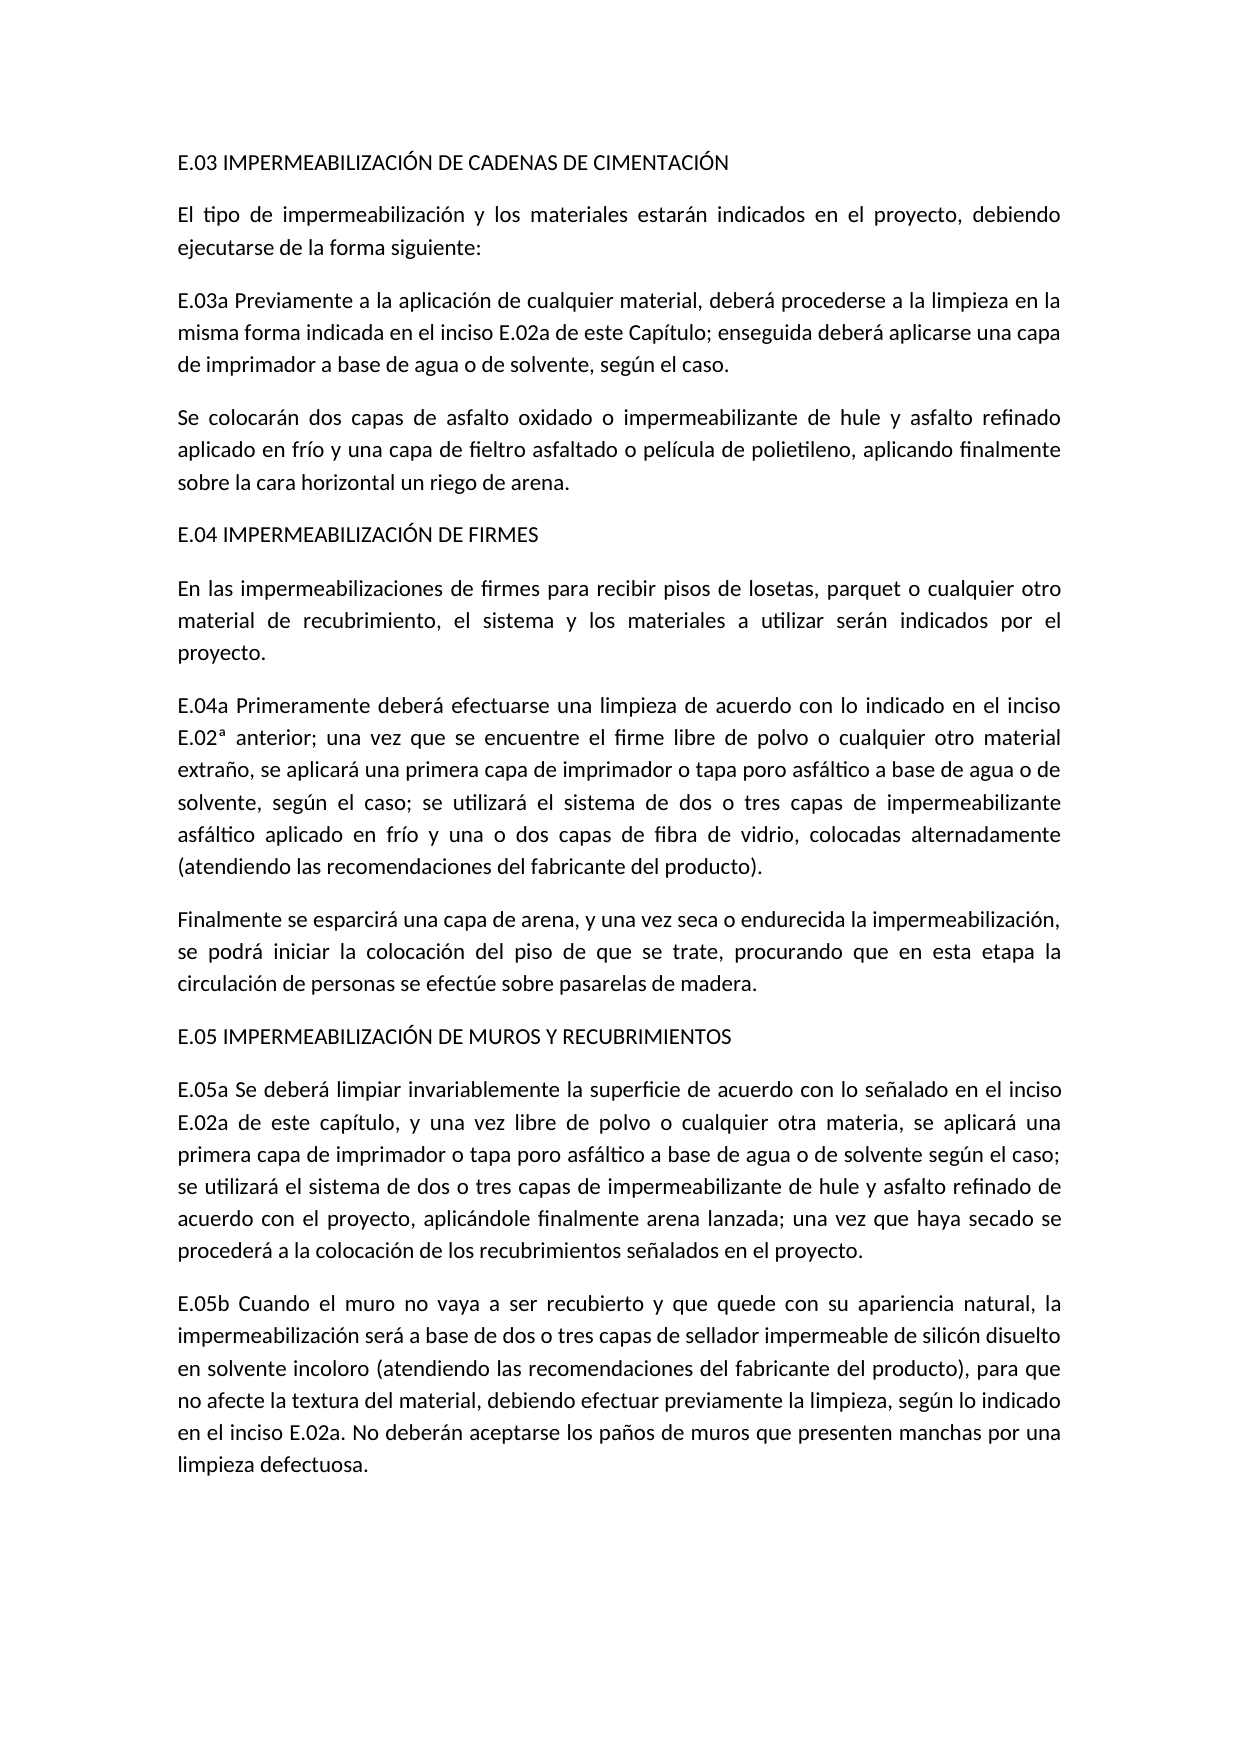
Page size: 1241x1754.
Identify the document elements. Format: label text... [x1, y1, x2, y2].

text E.05 IMPERMEABILIZACIÓN DE MUROS Y RECUBRIMIENTOS [177, 1022, 1063, 1050]
text En las impermeabilizaciones de firmes para recibir pisos de losetas, parquet o cualquier otro material de recubrimiento, el sistema y los materiales a utilizar serán indicados por el proyecto. [177, 574, 1063, 666]
text El tipo de impermeabilización y los materiales estarán indicados en el proyecto, debiendo ejecutarse de la forma siguiente: [177, 201, 1063, 261]
text E.04a Primeramente deberá efectuarse una limpieza de acuerdo con lo indicado en el inciso E.02ª anterior; una vez que se encuentre el firme libre de polvo o cualquier otro material extraño, se aplicará una primera capa de imprimador o tapa poro asfáltico a base de agua o de solvente, según el caso; se utilizará el sistema de dos o tres capas de impermeabilizante asfáltico aplicado en frío y una o dos capas de fibra de vidrio, colocadas alternadamente (atendiendo las recomendaciones del fabricante del producto). [177, 691, 1063, 880]
text Finalmente se esparcirá una capa de arena, y una vez seca o endurecida la impermeabilización, se podrá iniciar la colocación del piso de que se trate, procurando que en esta etapa la circulación de personas se efectúe sobre pasarelas de madera. [177, 905, 1063, 997]
text Se colocarán dos capas de asfalto oxidado o impermeabilizante de hule y asfalto refinado aplicado en frío y una capa de fieltro asfaltado o película de polietileno, aplicando finalmente sobre la cara horizontal un riego de arena. [177, 403, 1063, 496]
text E.05a Se deberá limpiar invariablemente la superficie de acuerdo con lo señalado en el inciso E.02a de este capítulo, y una vez libre de polvo o cualquier otra materia, se aplicará una primera capa de imprimador o tapa poro asfáltico a base de agua o de solvente según el caso; se utilizará el sistema de dos o tres capas de impermeabilizante de hule y asfalto refinado de acuerdo con el proyecto, aplicándole finalmente arena lanzada; una vez que haya secado se procederá a la colocación de los recubrimientos señalados en el proyecto. [177, 1075, 1063, 1264]
text E.04 IMPERMEABILIZACIÓN DE FIRMES [177, 521, 1063, 549]
text E.05b Cuando el muro no vaya a ser recubierto y que quede con su apariencia natural, la impermeabilización será a base de dos o tres capas de sellador impermeable de silicón disuelto en solvente incoloro (atendiendo las recomendaciones del fabricante del producto), para que no afecte la textura del material, debiendo efectuar previamente la limpieza, según lo indicado en el inciso E.02a. No deberán aceptarse los paños de muros que presenten manchas por una limpieza defectuosa. [177, 1289, 1063, 1478]
text E.03 IMPERMEABILIZACIÓN DE CADENAS DE CIMENTACIÓN [177, 148, 1063, 176]
text E.03a Previamente a la aplicación de cualquier material, deberá procederse a la limpieza en la misma forma indicada en el inciso E.02a de este Capítulo; enseguida deberá aplicarse una capa de imprimador a base de agua o de solvente, según el caso. [177, 286, 1063, 378]
